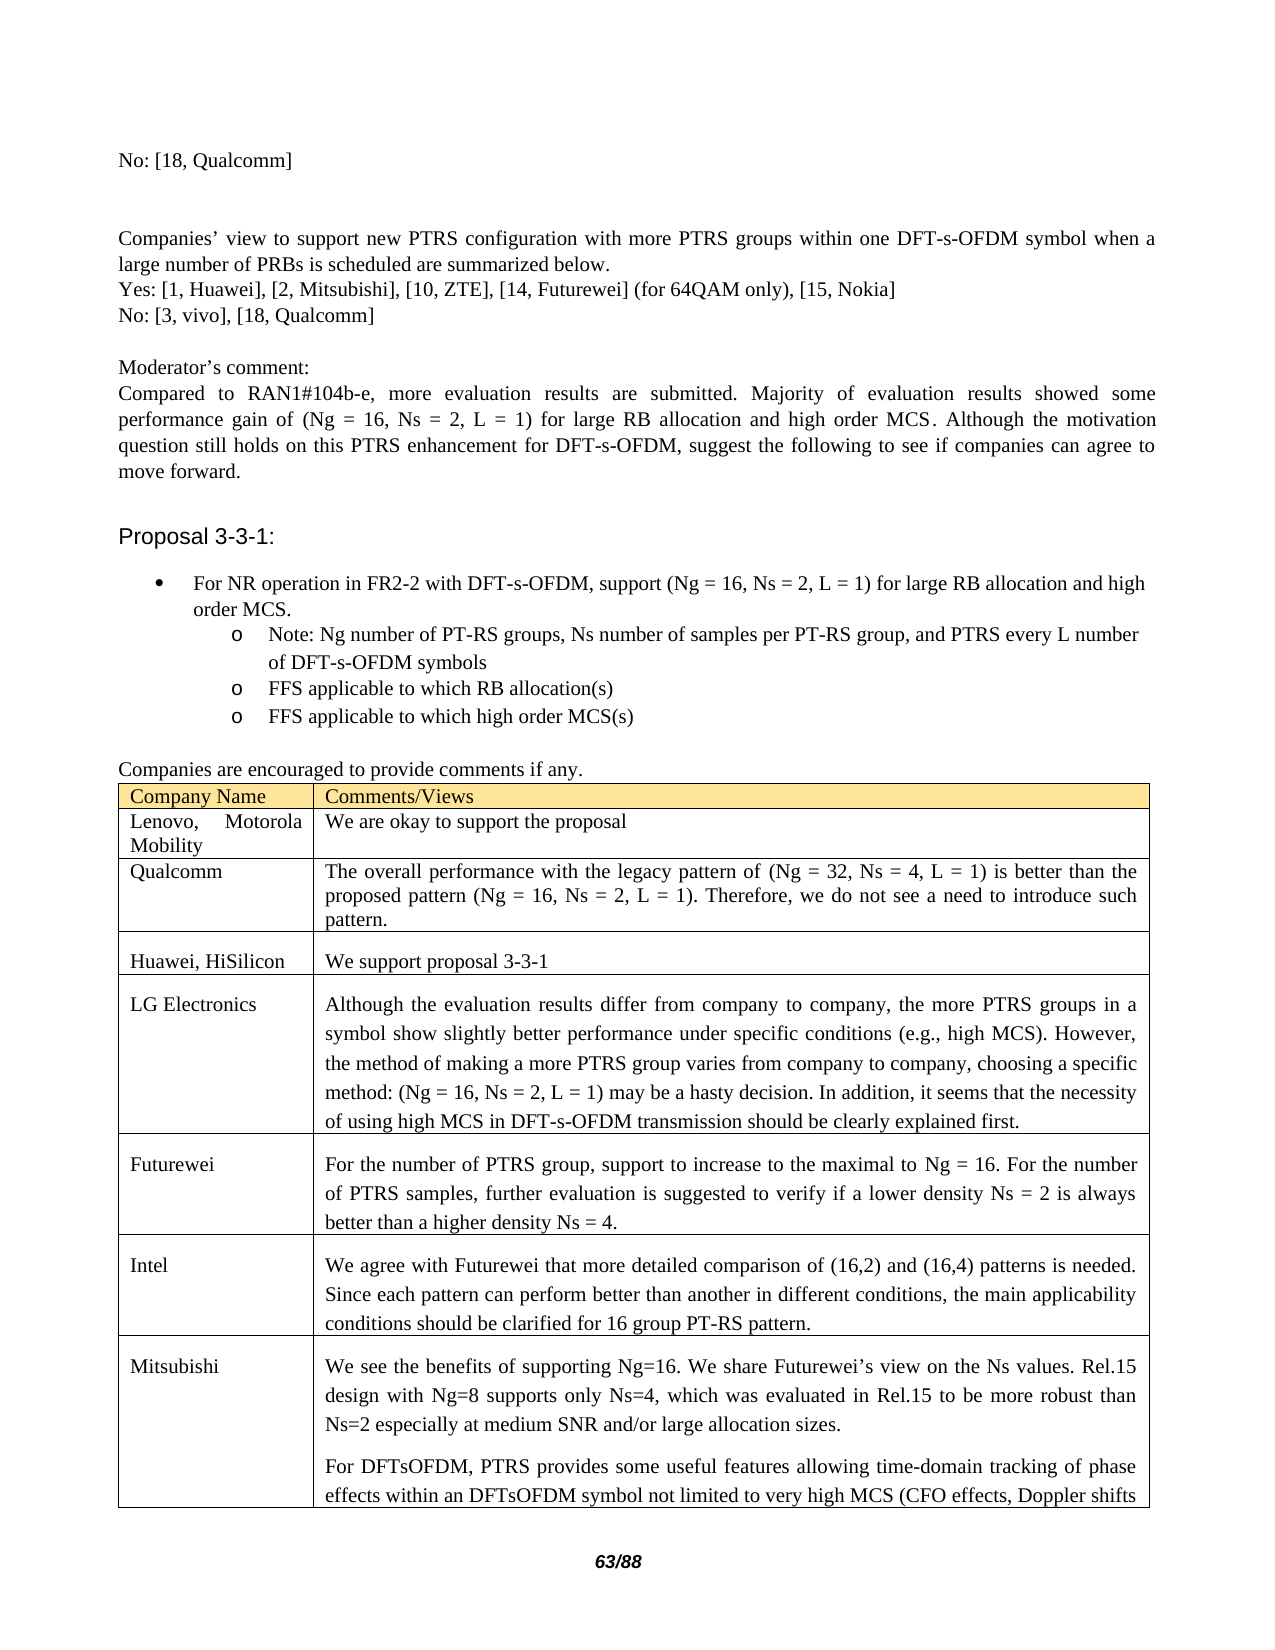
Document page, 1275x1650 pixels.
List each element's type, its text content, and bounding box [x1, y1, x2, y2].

text Companies’ view to support new PTRS configuration with more PTRS groups within one DFT-s-OFDM symbol when a large number of PRBs is scheduled are summarized below. [118, 226, 1157, 276]
table_cell Huawei, HiSilicon [119, 932, 313, 973]
table_cell Lenovo, Motorola Mobility [119, 809, 313, 857]
table_cell Intel [119, 1235, 313, 1335]
table_cell We support proposal 3-3-1 [314, 932, 1149, 973]
text Compared to RAN1#104b-e, more evaluation results are submitted. Majority of evaluation results showed some performance gain of (Ng = 16, Ns = 2, L = 1) for large RB allocation and high order MCS. Although the motivation question still holds on this PTRS enhancement for DFT-s-OFDM, suggest the following to see if companies can agree to move forward. [118, 381, 1157, 483]
table_header Comments/Views [314, 784, 1149, 808]
table_cell LG Electronics [119, 975, 313, 1133]
text Yes: [1, Huawei], [2, Mitsubishi], [10, ZTE], [14, Futurewei] (for 64QAM only), [15, Nokia] [118, 277, 1157, 301]
list For NR operation in FR2-2 with DFT-s-OFDM, support (Ng = 16, Ns = 2, L = 1) for large RB allocation and high order MCS. [156, 571, 1157, 621]
table_cell The overall performance with the legacy pattern of (Ng = 32, Ns = 4, L = 1) is better than the proposed pattern (Ng = 16, Ns = 2, L = 1). Therefore, we do not see a need to introduce such pattern. [314, 859, 1149, 931]
table_header Company Name [119, 784, 313, 808]
text No: [18, Qualcomm] [118, 148, 1157, 172]
table_cell Qualcomm [119, 859, 313, 931]
subtitle Proposal 3-3-1: [118, 523, 1157, 550]
table_cell We agree with Futurewei that more detailed comparison of (16,2) and (16,4) patterns is needed. Since each pattern can perform better than another in different conditions, the main applicability conditions should be clarified for 16 group PT-RS pattern. [314, 1235, 1149, 1335]
text Companies are encouraged to provide comments if any. [118, 757, 1157, 781]
list Note: Ng number of PT-RS groups, Ns number of samples per PT-RS group, and PTRS every L number of DFT-s-OFDM symbols [231, 622, 1157, 674]
list FFS applicable to which RB allocation(s) [231, 676, 1157, 702]
list FFS applicable to which high order MCS(s) [231, 704, 1157, 729]
table_cell We are okay to support the proposal [314, 809, 1149, 857]
table_cell Mitsubishi [119, 1336, 313, 1507]
text No: [3, vivo], [18, Qualcomm] [118, 303, 1157, 327]
table_cell Although the evaluation results differ from company to company, the more PTRS groups in a symbol show slightly better performance under specific conditions (e.g., high MCS). However, the method of making a more PTRS group varies from company to company, choosing a specific method: (Ng = 16, Ns = 2, L = 1) may be a hasty decision. In addition, it seems that the necessity of using high MCS in DFT-s-OFDM transmission should be clearly explained first. [314, 975, 1149, 1133]
table_cell For the number of PTRS group, support to increase to the maximal to Ng = 16. For the number of PTRS samples, further evaluation is suggested to verify if a lower density Ns = 2 is always better than a higher density Ns = 4. [314, 1134, 1149, 1234]
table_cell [314, 1336, 1149, 1507]
table_cell Futurewei [119, 1134, 313, 1234]
text Moderator’s comment: [118, 355, 1157, 379]
